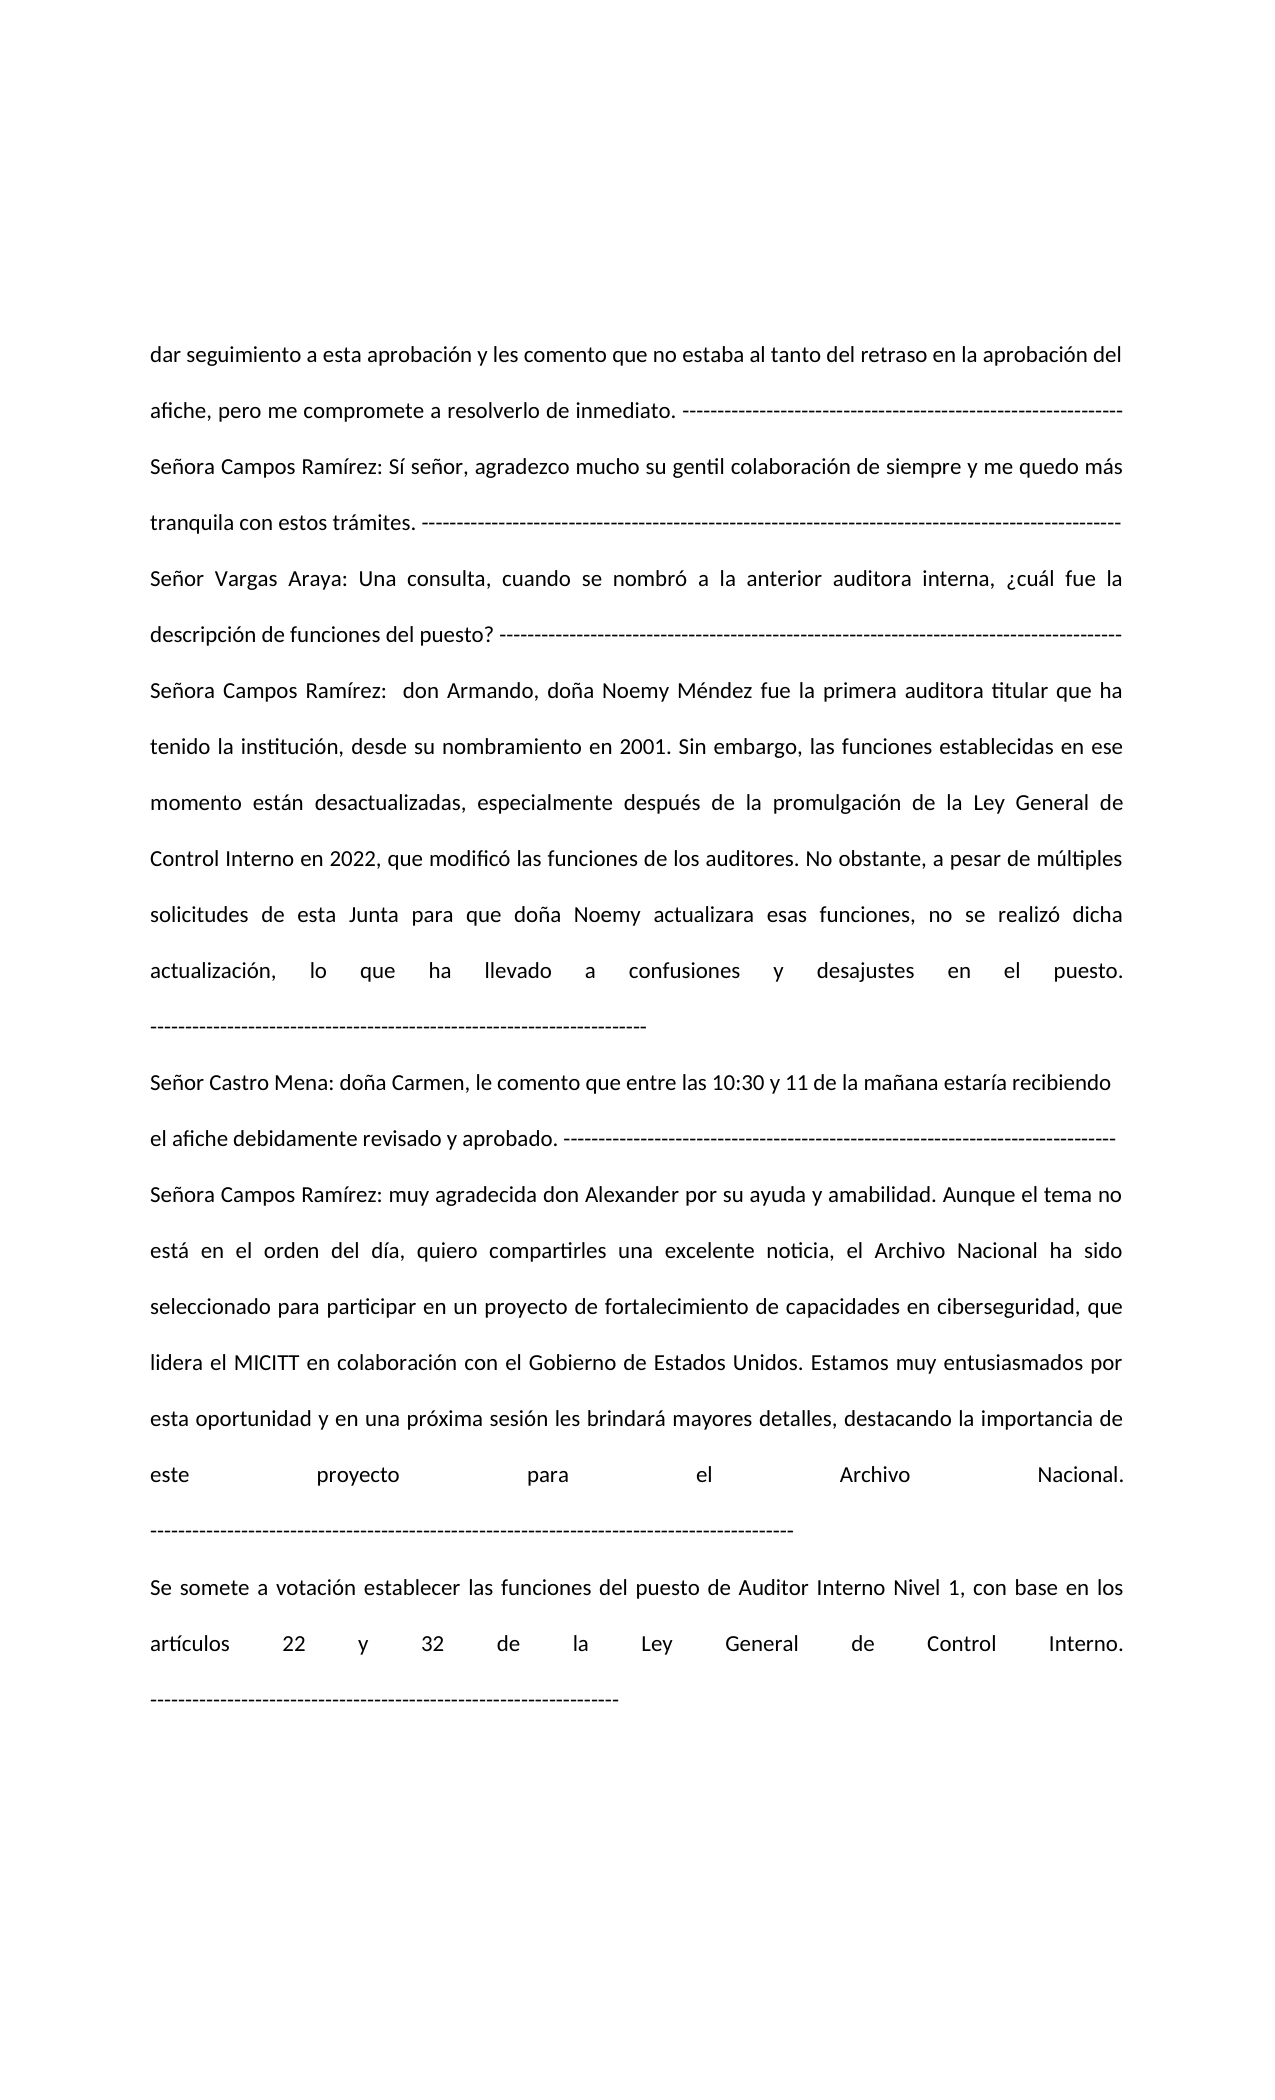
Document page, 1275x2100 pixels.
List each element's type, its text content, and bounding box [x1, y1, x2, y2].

text Se somete a votación establecer las funciones del puesto de Auditor Interno Nivel 1, con base en los artículos 22 y 32 de la Ley General de Control Interno. ------------------------------------------------------------------- [150, 1573, 1125, 1713]
text Señora Campos Ramírez: don Armando, doña Noemy Méndez fue la primera auditora titular que ha tenido la institución, desde su nombramiento en 2001. Sin embargo, las funciones establecidas en ese momento están desactualizadas, especialmente después de la promulgación de la Ley General de Control Interno en 2022, que modificó las funciones de los auditores. No obstante, a pesar de múltiples solicitudes de esta Junta para que doña Noemy actualizara esas funciones, no se realizó dicha actualización, lo que ha llevado a confusiones y desajustes en el puesto. ----------------------------------------------------------------------- [150, 676, 1125, 1040]
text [150, 340, 1125, 536]
text Señor Vargas Araya: Una consulta, cuando se nombró a la anterior auditora interna, ¿cuál fue la descripción de funciones del puesto? ----------------------------------------------------------------------------------------- [150, 564, 1125, 648]
text Señora Campos Ramírez: muy agradecida don Alexander por su ayuda y amabilidad. Aunque el tema no está en el orden del día, quiero compartirles una excelente noticia, el Archivo Nacional ha sido seleccionado para participar en un proyecto de fortalecimiento de capacidades en ciberseguridad, que lidera el MICITT en colaboración con el Gobierno de Estados Unidos. Estamos muy entusiasmados por esta oportunidad y en una próxima sesión les brindará mayores detalles, destacando la importancia de este proyecto para el Archivo Nacional. -------------------------------------------------------------------------------------------- [150, 1180, 1125, 1544]
text Señor Castro Mena: doña Carmen, le comento que entre las 10:30 y 11 de la mañana estaría recibiendo el afiche debidamente revisado y aprobado. ------------------------------------------------------------------------------- [150, 1068, 1125, 1152]
